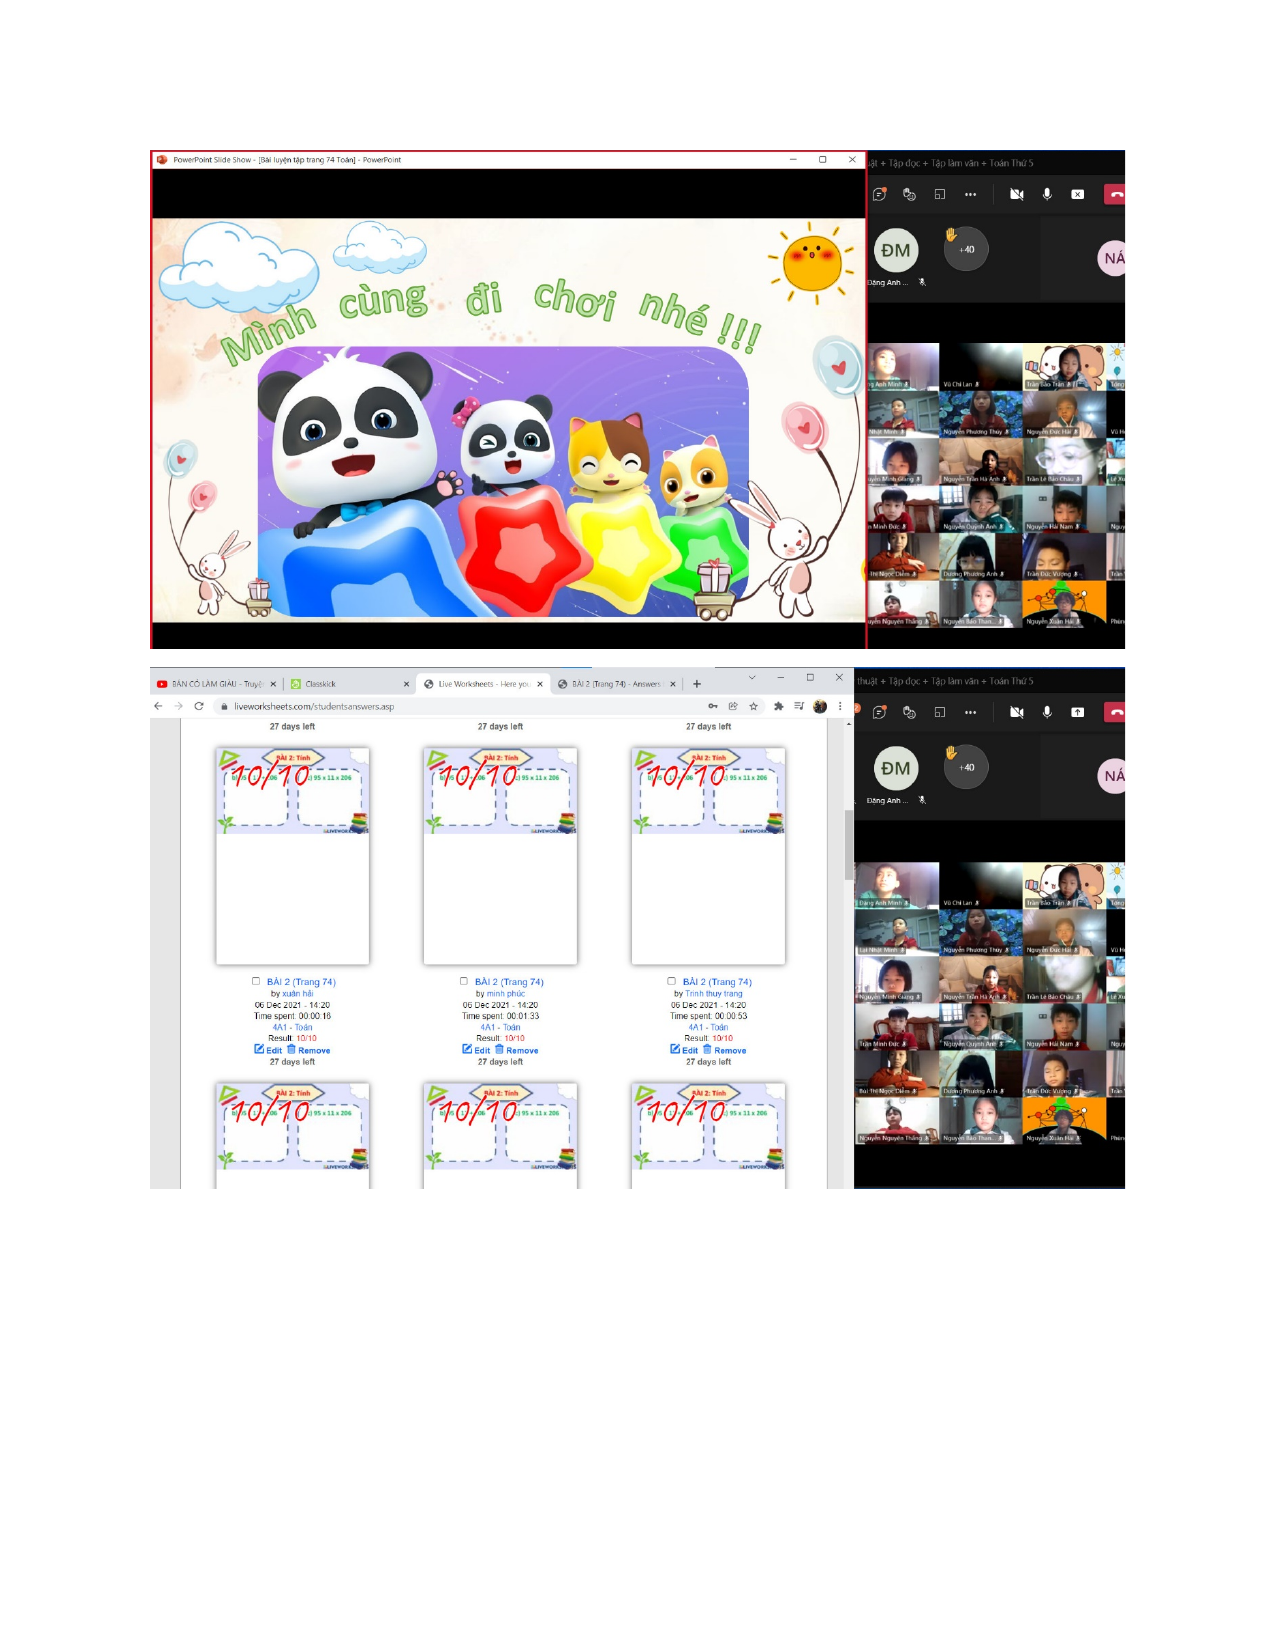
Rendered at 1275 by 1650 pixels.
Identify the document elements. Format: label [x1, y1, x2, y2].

picture [150, 667, 1125, 1189]
picture [150, 150, 1125, 649]
